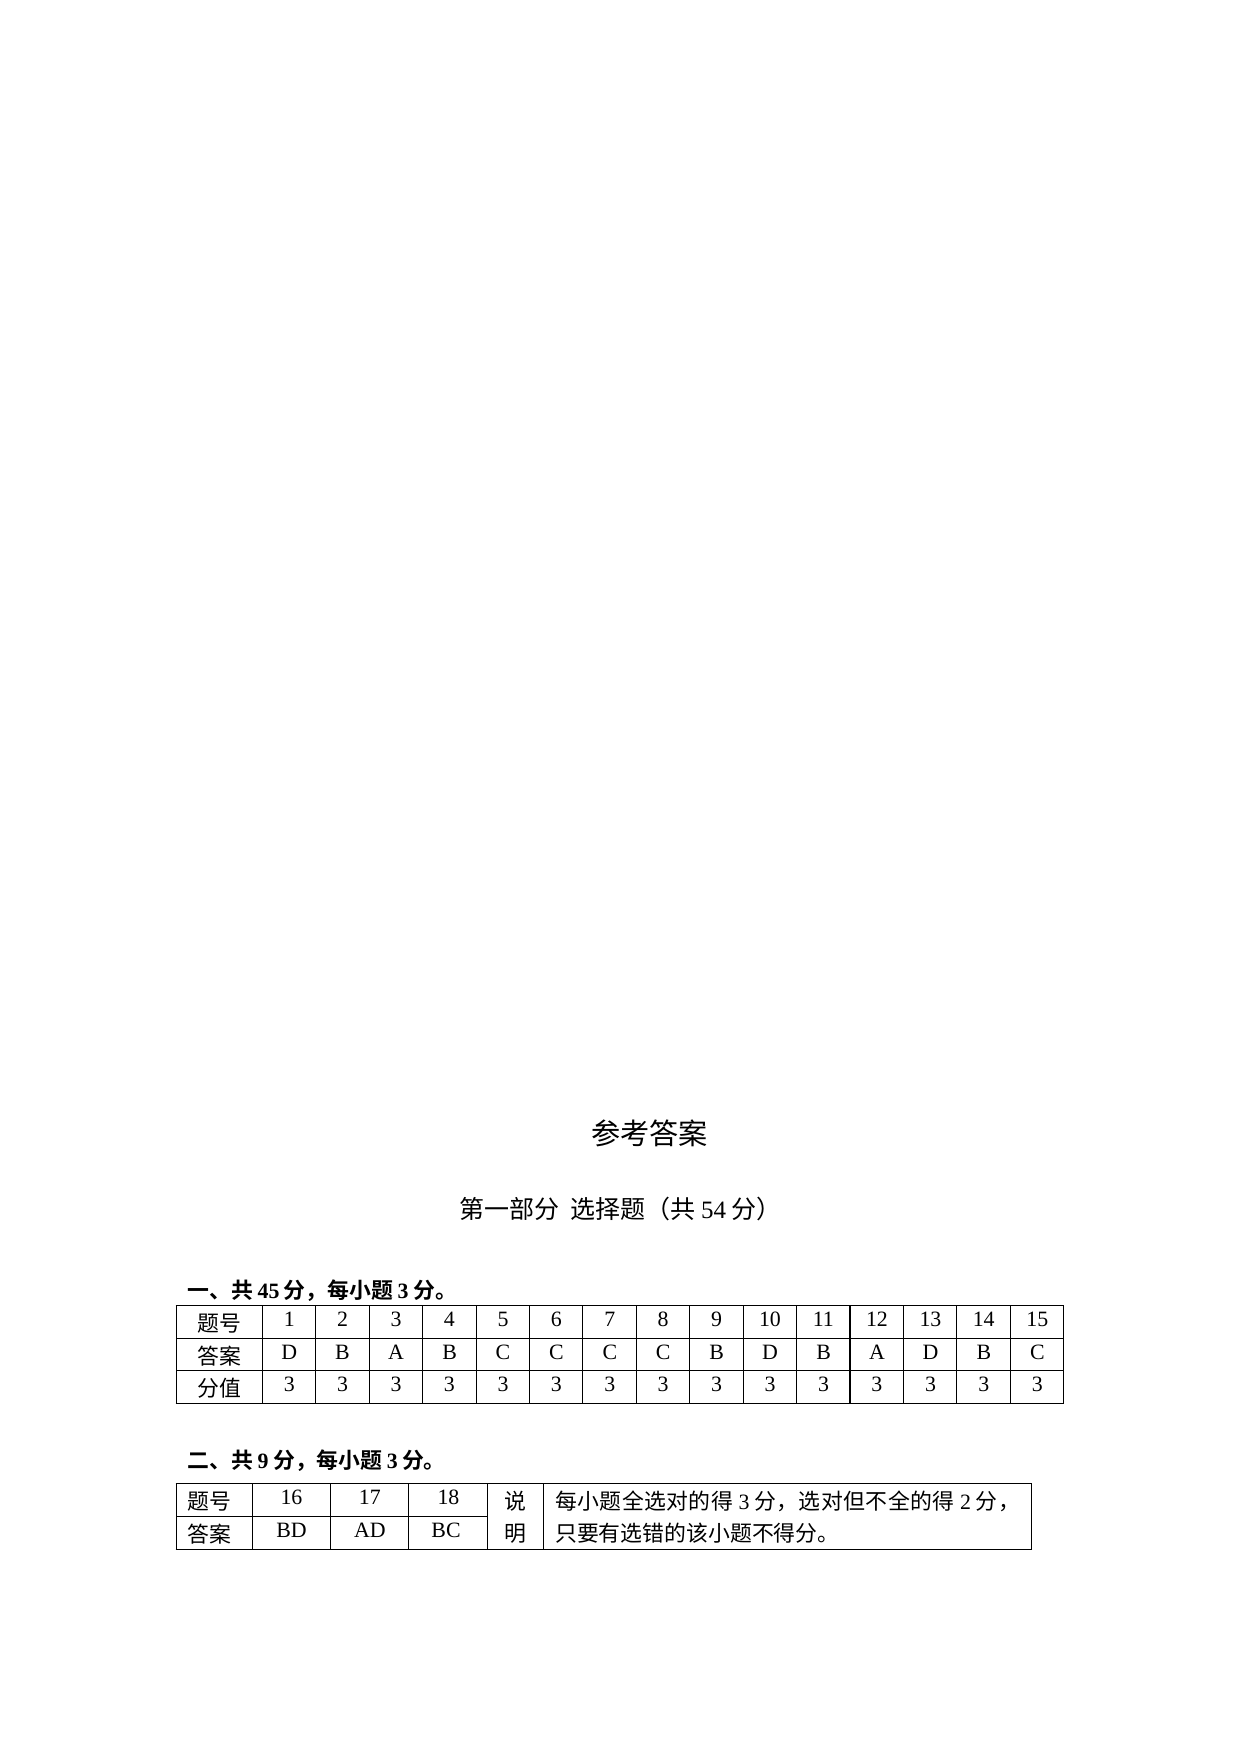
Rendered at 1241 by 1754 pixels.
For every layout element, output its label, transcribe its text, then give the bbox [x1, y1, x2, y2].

table_header 12 [851, 1306, 903, 1338]
table_cell B [690, 1339, 743, 1370]
table_cell A [370, 1339, 422, 1370]
table_header 1 [263, 1306, 315, 1338]
table_cell C [583, 1339, 636, 1370]
table_header 7 [583, 1306, 636, 1338]
table_cell 答案 [177, 1517, 252, 1549]
table_header 5 [477, 1306, 529, 1338]
table_cell B [957, 1339, 1010, 1370]
table_header 11 [797, 1306, 849, 1338]
table_cell 3 [637, 1371, 689, 1403]
table_cell 分值 [177, 1371, 262, 1403]
table_header 题号 [177, 1306, 262, 1338]
table_cell 3 [477, 1371, 529, 1403]
table_cell BC [409, 1517, 487, 1549]
table_cell 3 [851, 1371, 903, 1403]
table_header 17 [331, 1484, 408, 1516]
table_cell 3 [530, 1371, 582, 1403]
table_header 6 [530, 1306, 582, 1338]
table_cell A [851, 1339, 903, 1370]
table_cell 3 [1011, 1371, 1063, 1403]
table_cell C [637, 1339, 689, 1370]
table_cell B [423, 1339, 476, 1370]
table_header 2 [316, 1306, 369, 1338]
table_header 3 [370, 1306, 422, 1338]
table_header 13 [904, 1306, 956, 1338]
table_cell C [1011, 1339, 1063, 1370]
table_header 18 [409, 1484, 487, 1516]
text 第一部分 选择题（共54分） [187, 1175, 1053, 1240]
table_cell D [263, 1339, 315, 1370]
table_cell AD [331, 1517, 408, 1549]
table_header 9 [690, 1306, 743, 1338]
table_cell C [477, 1339, 529, 1370]
table_cell 3 [904, 1371, 956, 1403]
table_header 4 [423, 1306, 476, 1338]
table_cell 3 [797, 1371, 849, 1403]
table_header 16 [253, 1484, 330, 1516]
text 一、共45分，每小题3分。 [187, 1272, 1053, 1305]
table_header 题号 [177, 1484, 252, 1516]
table_header 10 [744, 1306, 796, 1338]
table_cell 3 [423, 1371, 476, 1403]
table_cell 3 [744, 1371, 796, 1403]
table_header 8 [637, 1306, 689, 1338]
table_cell BD [253, 1517, 330, 1549]
table_header 每小题全选对的得3分，选对但不全的得2分，只要有选错的该小题不得分。 [544, 1484, 1031, 1549]
table_cell 3 [583, 1371, 636, 1403]
table_cell 3 [316, 1371, 369, 1403]
text 参考答案 [187, 1099, 1053, 1164]
table_cell B [797, 1339, 849, 1370]
table_cell B [316, 1339, 369, 1370]
table_cell D [744, 1339, 796, 1370]
table_cell 3 [690, 1371, 743, 1403]
table_cell 3 [370, 1371, 422, 1403]
table_header 14 [957, 1306, 1010, 1338]
table_cell 答案 [177, 1339, 262, 1370]
table_cell 3 [957, 1371, 1010, 1403]
table_header 15 [1011, 1306, 1063, 1338]
text 二、共9分，每小题3分。 [187, 1443, 1053, 1475]
table_cell C [530, 1339, 582, 1370]
table_cell D [904, 1339, 956, 1370]
table_header 说 明 [488, 1484, 543, 1549]
table_cell 3 [263, 1371, 315, 1403]
